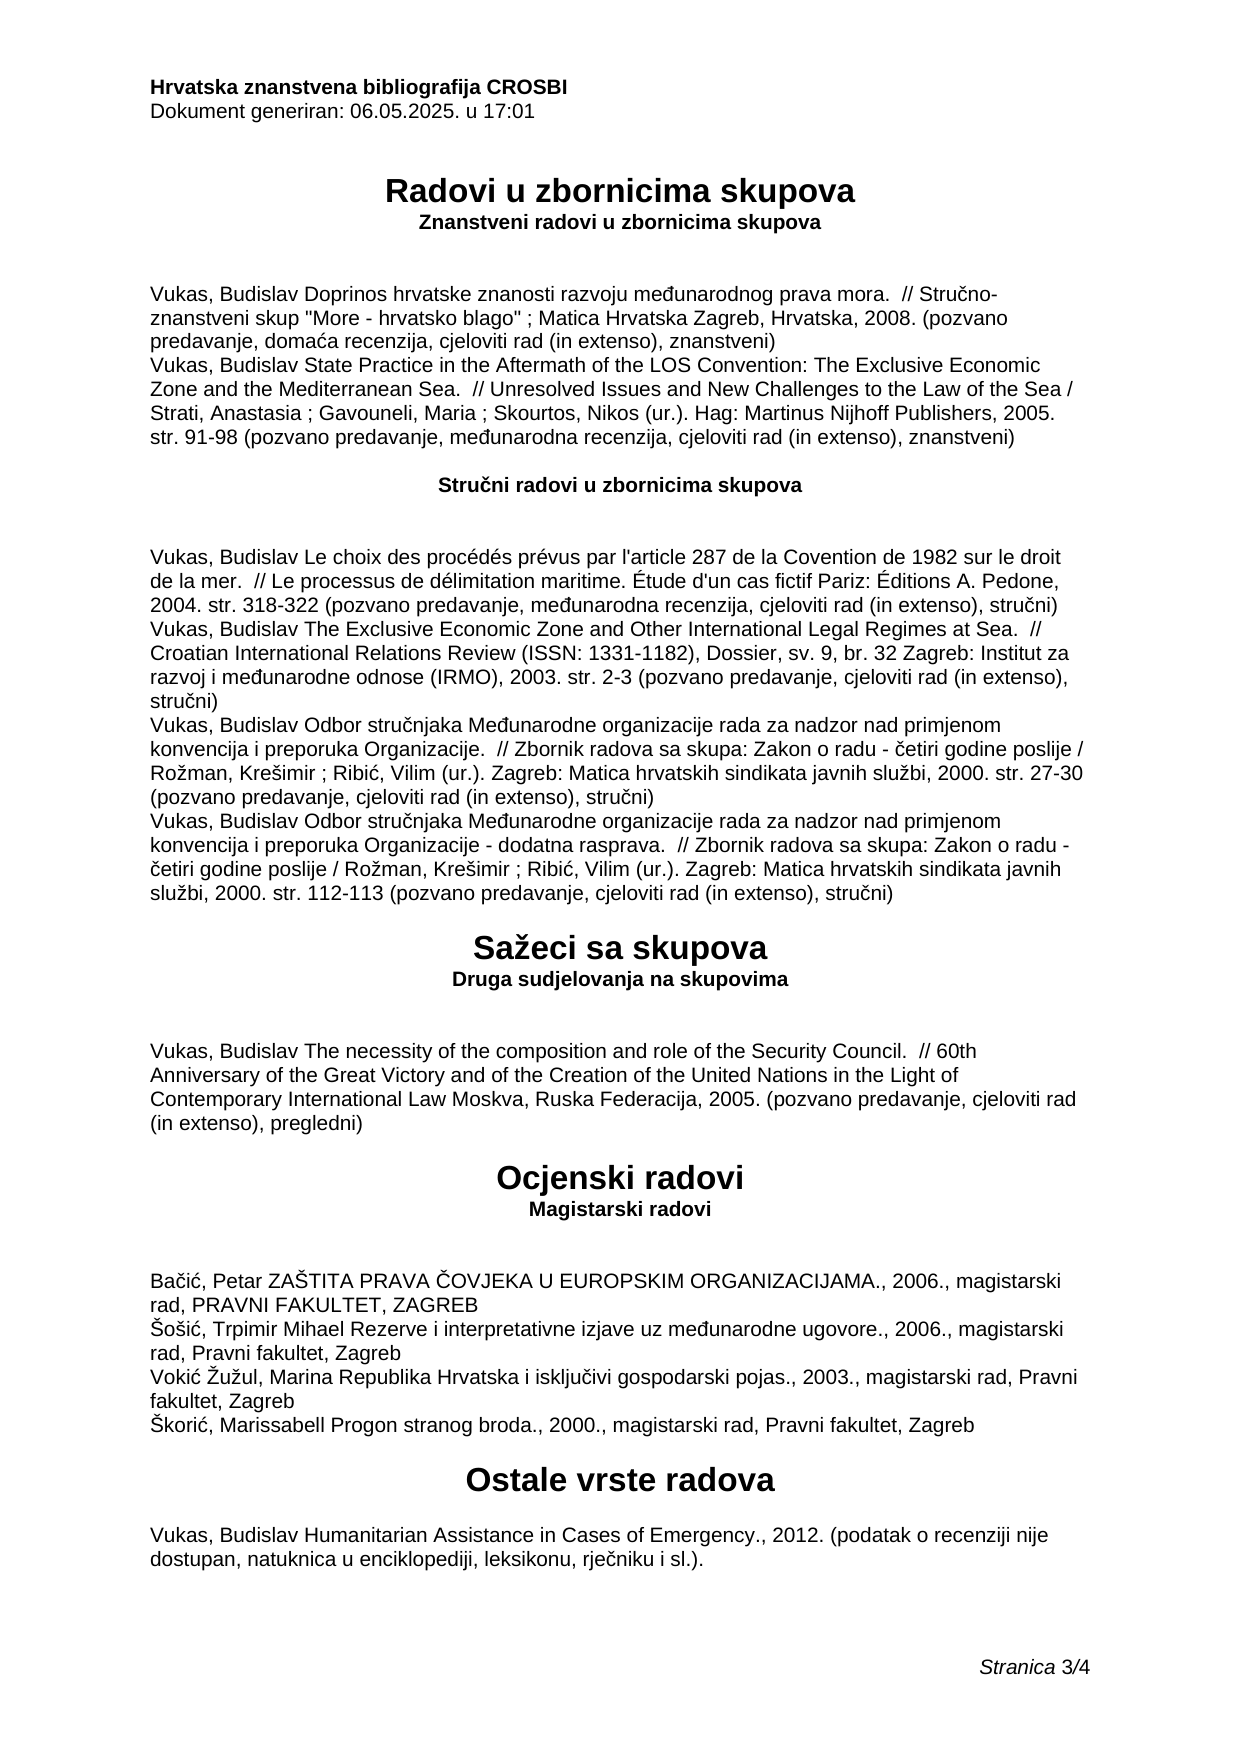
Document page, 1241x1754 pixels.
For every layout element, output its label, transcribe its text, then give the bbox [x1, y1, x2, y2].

text Vukas, Budislav [150, 1523, 1090, 1571]
subtitle Magistarski radovi [150, 1197, 1090, 1221]
subtitle Stručni radovi u zbornicima skupova [150, 473, 1090, 497]
text Bačić, Petar [150, 1269, 1090, 1317]
text Vukas, Budislav [150, 281, 1090, 353]
text Vukas, Budislav [150, 1038, 1090, 1134]
text Vukas, Budislav [150, 808, 1090, 904]
subtitle Znanstveni radovi u zbornicima skupova [150, 209, 1090, 233]
text Vokić Žužul, Marina [150, 1364, 1090, 1412]
text Škorić, Marissabell [150, 1412, 1090, 1436]
text Vukas, Budislav [150, 713, 1090, 808]
subtitle Ocjenski radovi [150, 1158, 1090, 1197]
subtitle Sažeci sa skupova [150, 928, 1090, 967]
text Vukas, Budislav [150, 545, 1090, 617]
subtitle Ostale vrste radova [150, 1460, 1090, 1499]
subtitle Druga sudjelovanja na skupovima [150, 967, 1090, 991]
subtitle Radovi u zbornicima skupova [150, 171, 1090, 209]
text Vukas, Budislav [150, 617, 1090, 713]
text Šošić, Trpimir Mihael [150, 1317, 1090, 1364]
text Vukas, Budislav [150, 353, 1090, 449]
